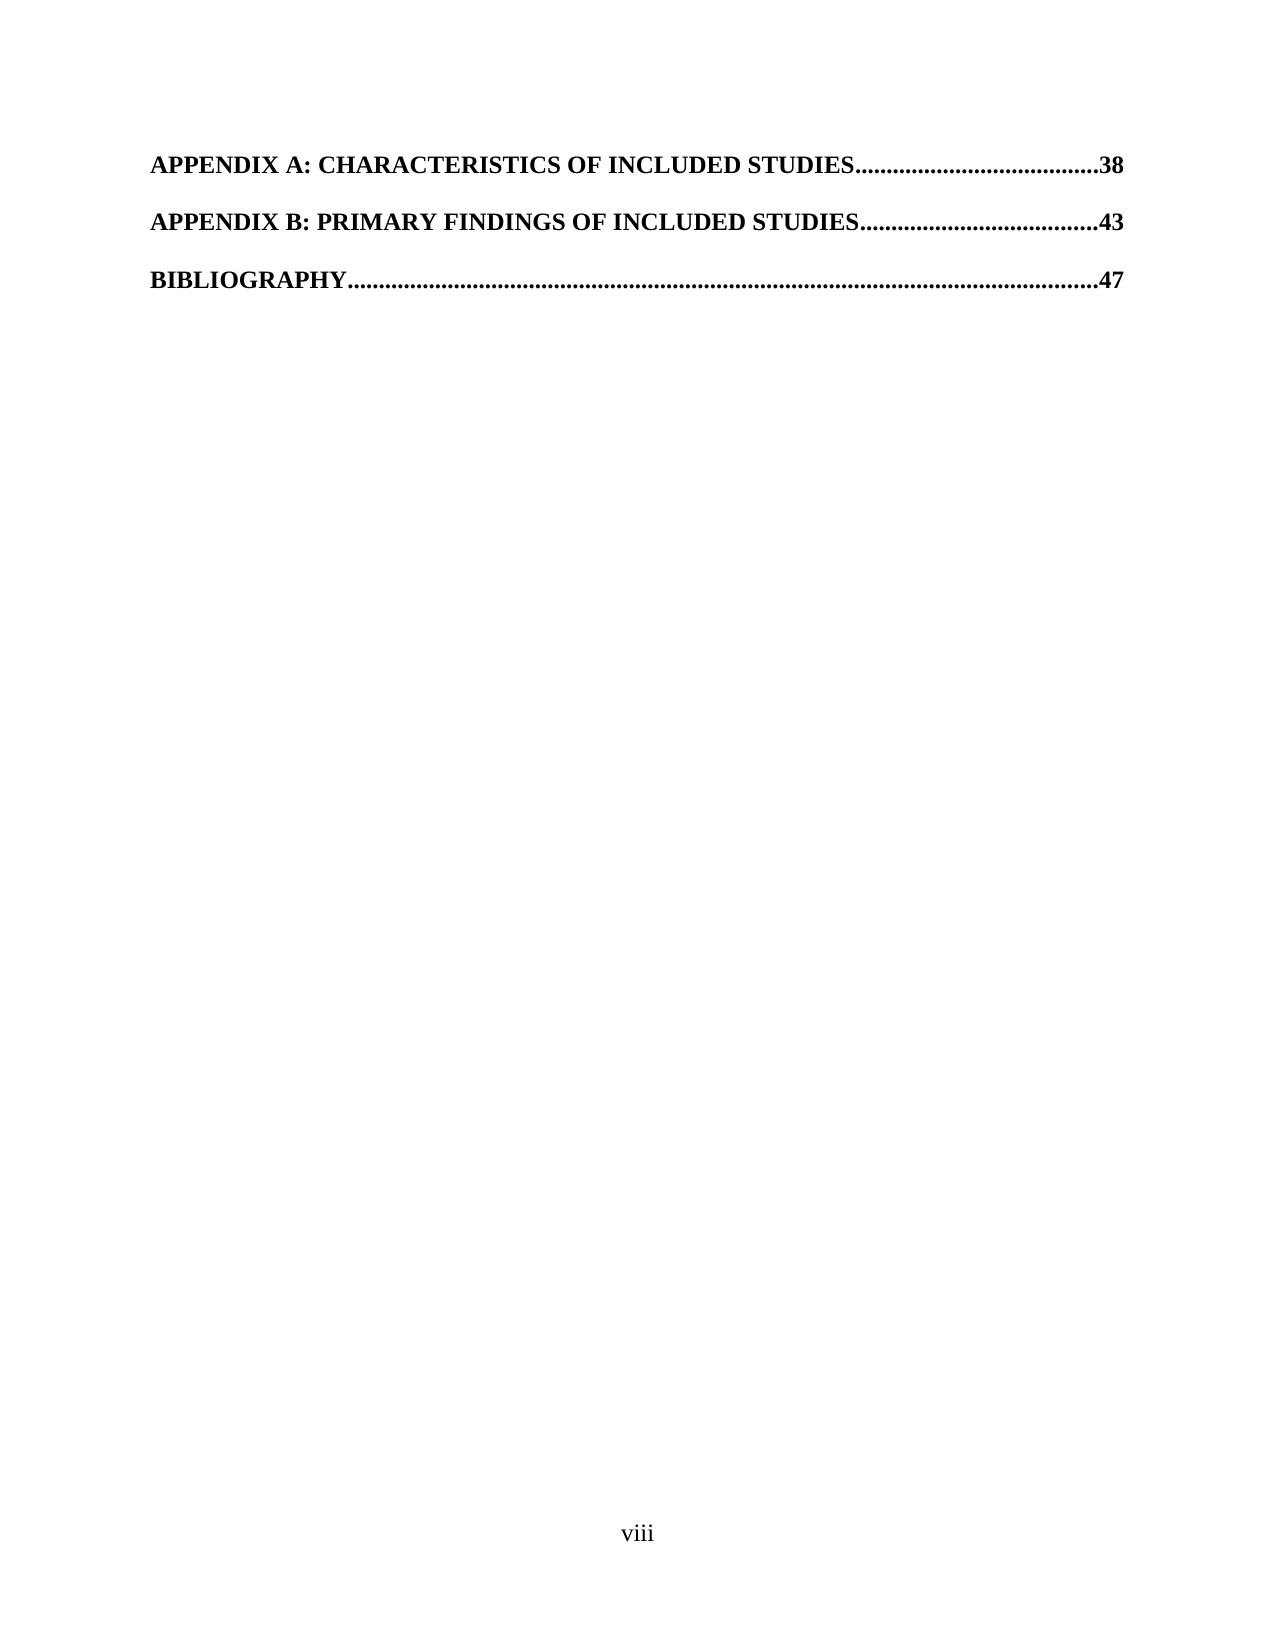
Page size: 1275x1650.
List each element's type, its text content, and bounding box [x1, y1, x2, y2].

text APPENDIX B: PRIMARY FINDINGS OF INCLUDED STUDIES 43 [150, 207, 1125, 236]
text APPENDIX A: CHARACTERISTICS OF INCLUDED STUDIES 38 [150, 150, 1125, 179]
text bibliography 47 [150, 265, 1125, 294]
